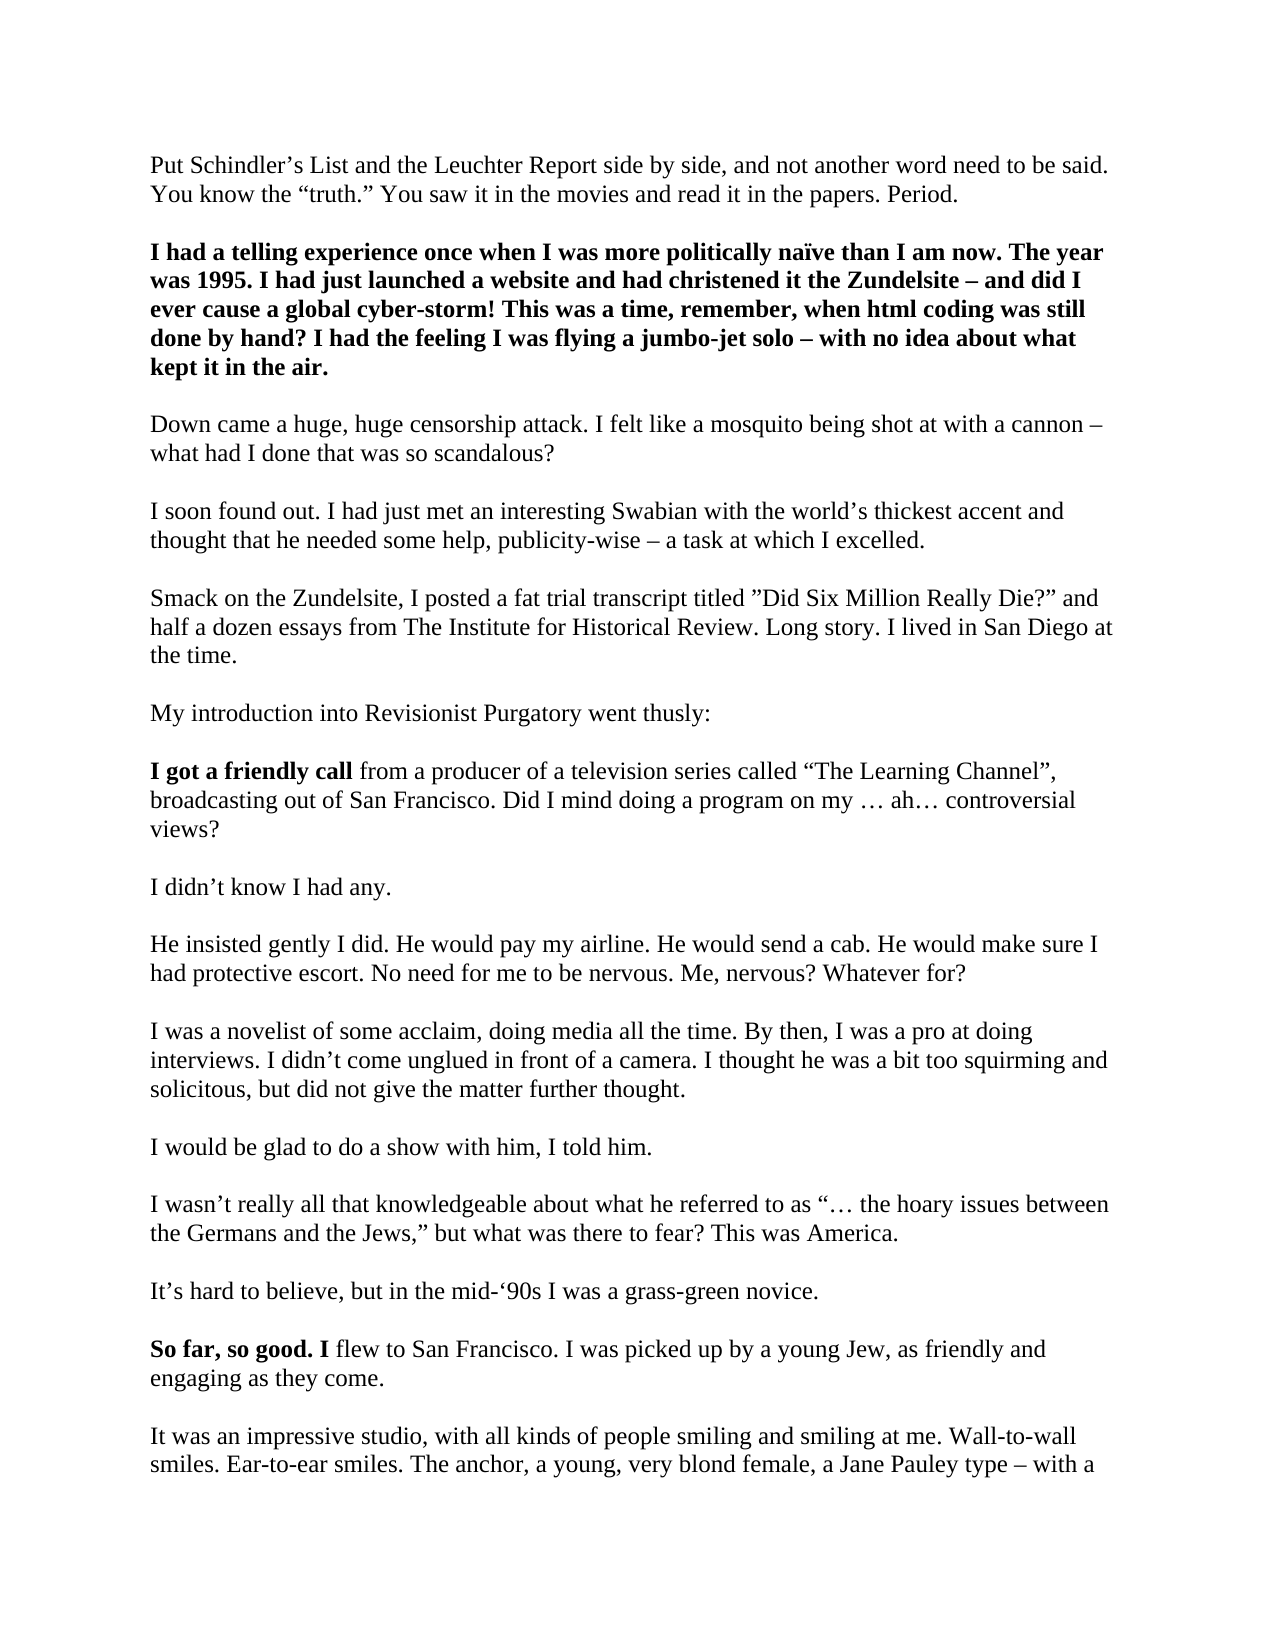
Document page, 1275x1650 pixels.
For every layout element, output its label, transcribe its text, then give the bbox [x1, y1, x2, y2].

text So far, so good. I flew to San Francisco. I was picked up by a young Jew, as friendly and engaging as they come. [150, 1334, 1125, 1392]
text My introduction into Revisionist Purgatory went thusly: [150, 698, 1125, 727]
text I soon found out. I had just met an interesting Swabian with the world’s thickest accent and thought that he needed some help, publicity-wise – a task at which I excelled. [150, 496, 1125, 554]
text I had a telling experience once when I was more politically naïve than I am now. The year was 1995. I had just launched a website and had christened it the Zundelsite – and did I ever cause a global cyber-storm! This was a time, remember, when html coding was still done by hand? I had the feeling I was flying a jumbo-jet solo – with no idea about what kept it in the air. [150, 237, 1125, 380]
text I would be glad to do a show with him, I told him. [150, 1132, 1125, 1160]
text Smack on the Zundelsite, I posted a fat trial transcript titled ”Did Six Million Really Die?” and half a dozen essays from The Institute for Historical Review. Long story. I lived in San Diego at the time. [150, 583, 1125, 669]
text Put Schindler’s List and the Leuchter Report side by side, and not another word need to be said. You know the “truth.” You saw it in the movies and read it in the papers. Period. [150, 150, 1125, 207]
text I got a friendly call from a producer of a television series called “The Learning Channel”, broadcasting out of San Francisco. Did I mind doing a program on my … ah… controversial views? [150, 756, 1125, 842]
text I wasn’t really all that knowledgeable about what he referred to as “… the hoary issues between the Germans and the Jews,” but what was there to fear? This was America. [150, 1189, 1125, 1247]
text It’s hard to believe, but in the mid-‘90s I was a grass-green novice. [150, 1276, 1125, 1305]
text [150, 1421, 1125, 1478]
text He insisted gently I did. He would pay my airline. He would send a cab. He would make sure I had protective escort. No need for me to be nervous. Me, nervous? Whatever for? [150, 929, 1125, 987]
text I was a novelist of some acclaim, doing media all the time. By then, I was a pro at doing interviews. I didn’t come unglued in front of a camera. I thought he was a bit too squirming and solicitous, but did not give the matter further thought. [150, 1016, 1125, 1102]
text Down came a huge, huge censorship attack. I felt like a mosquito being shot at with a cannon – what had I done that was so scandalous? [150, 409, 1125, 467]
text I didn’t know I had any. [150, 872, 1125, 900]
